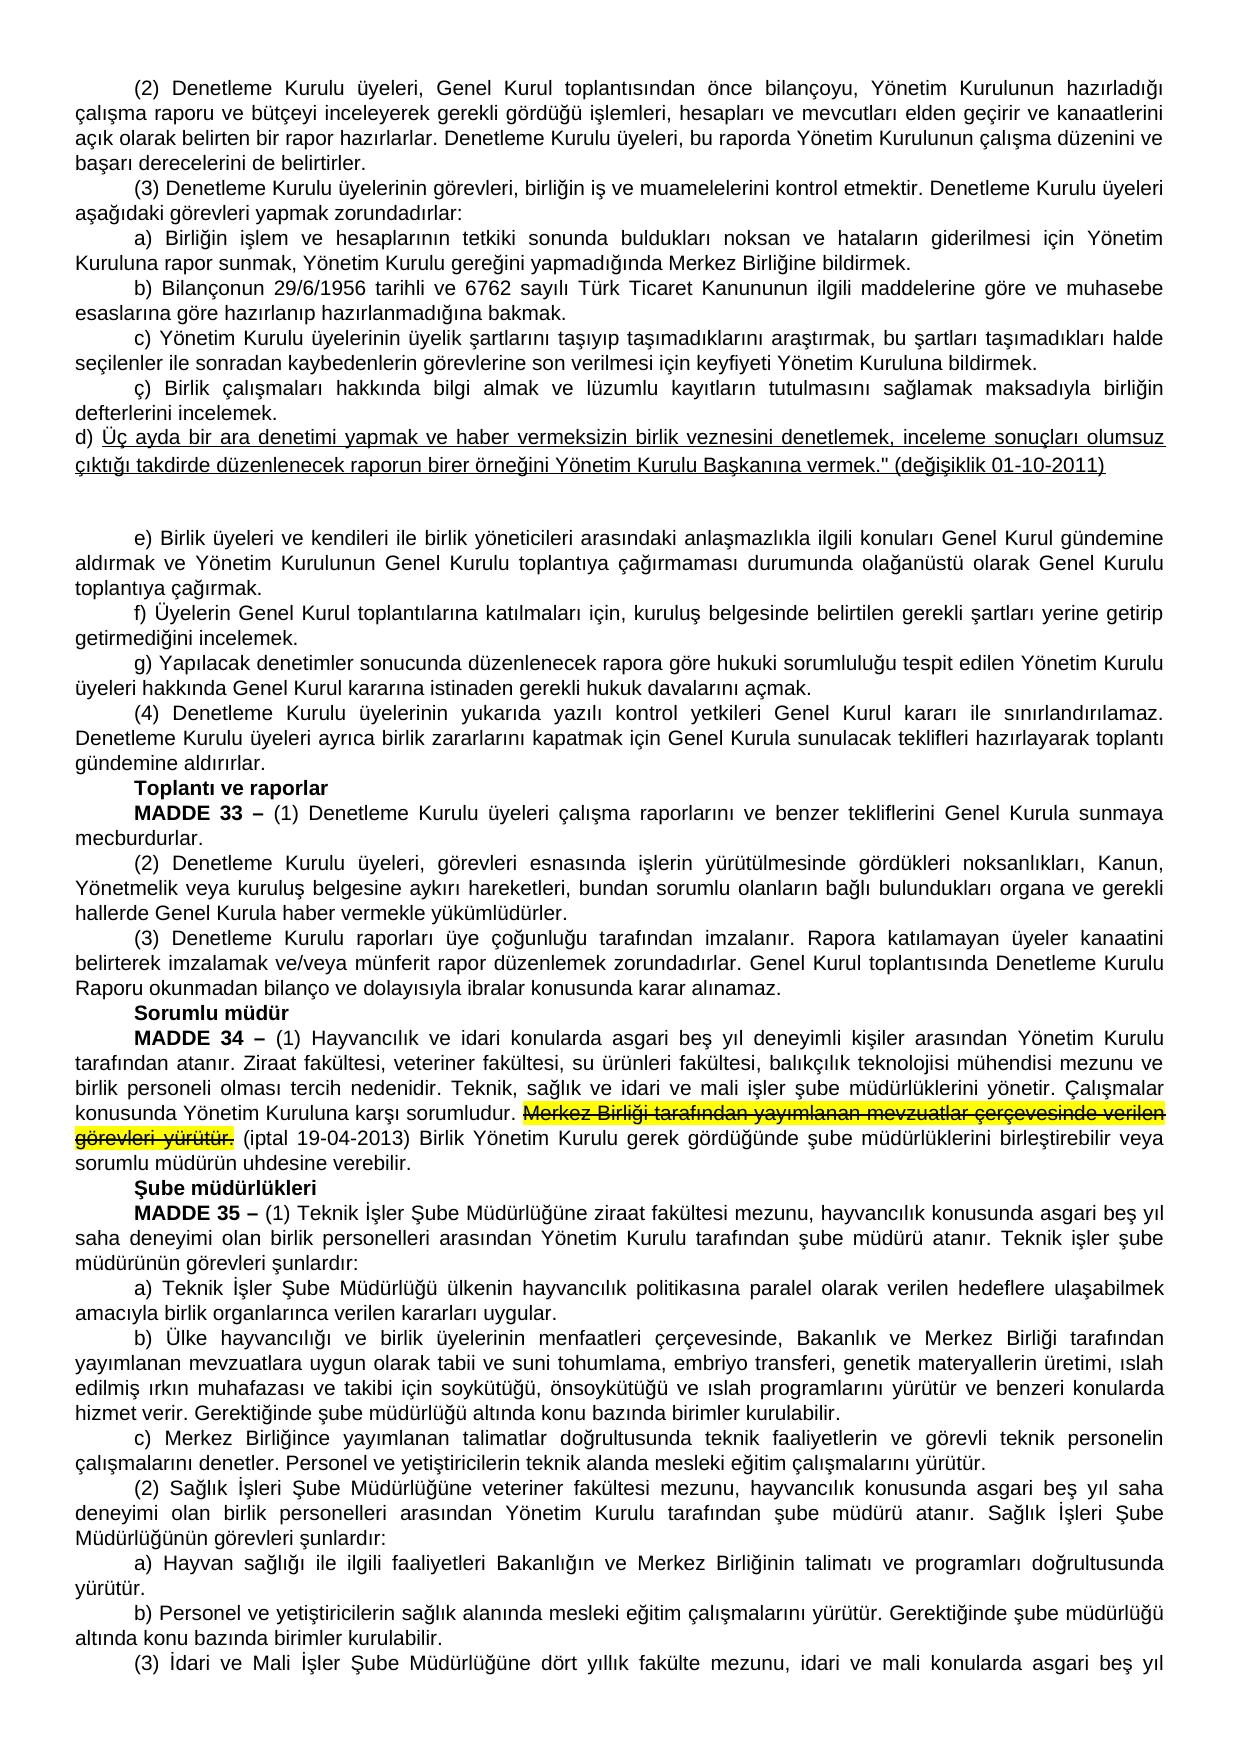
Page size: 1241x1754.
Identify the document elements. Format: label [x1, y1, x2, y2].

table_header [69, 75, 1171, 1676]
